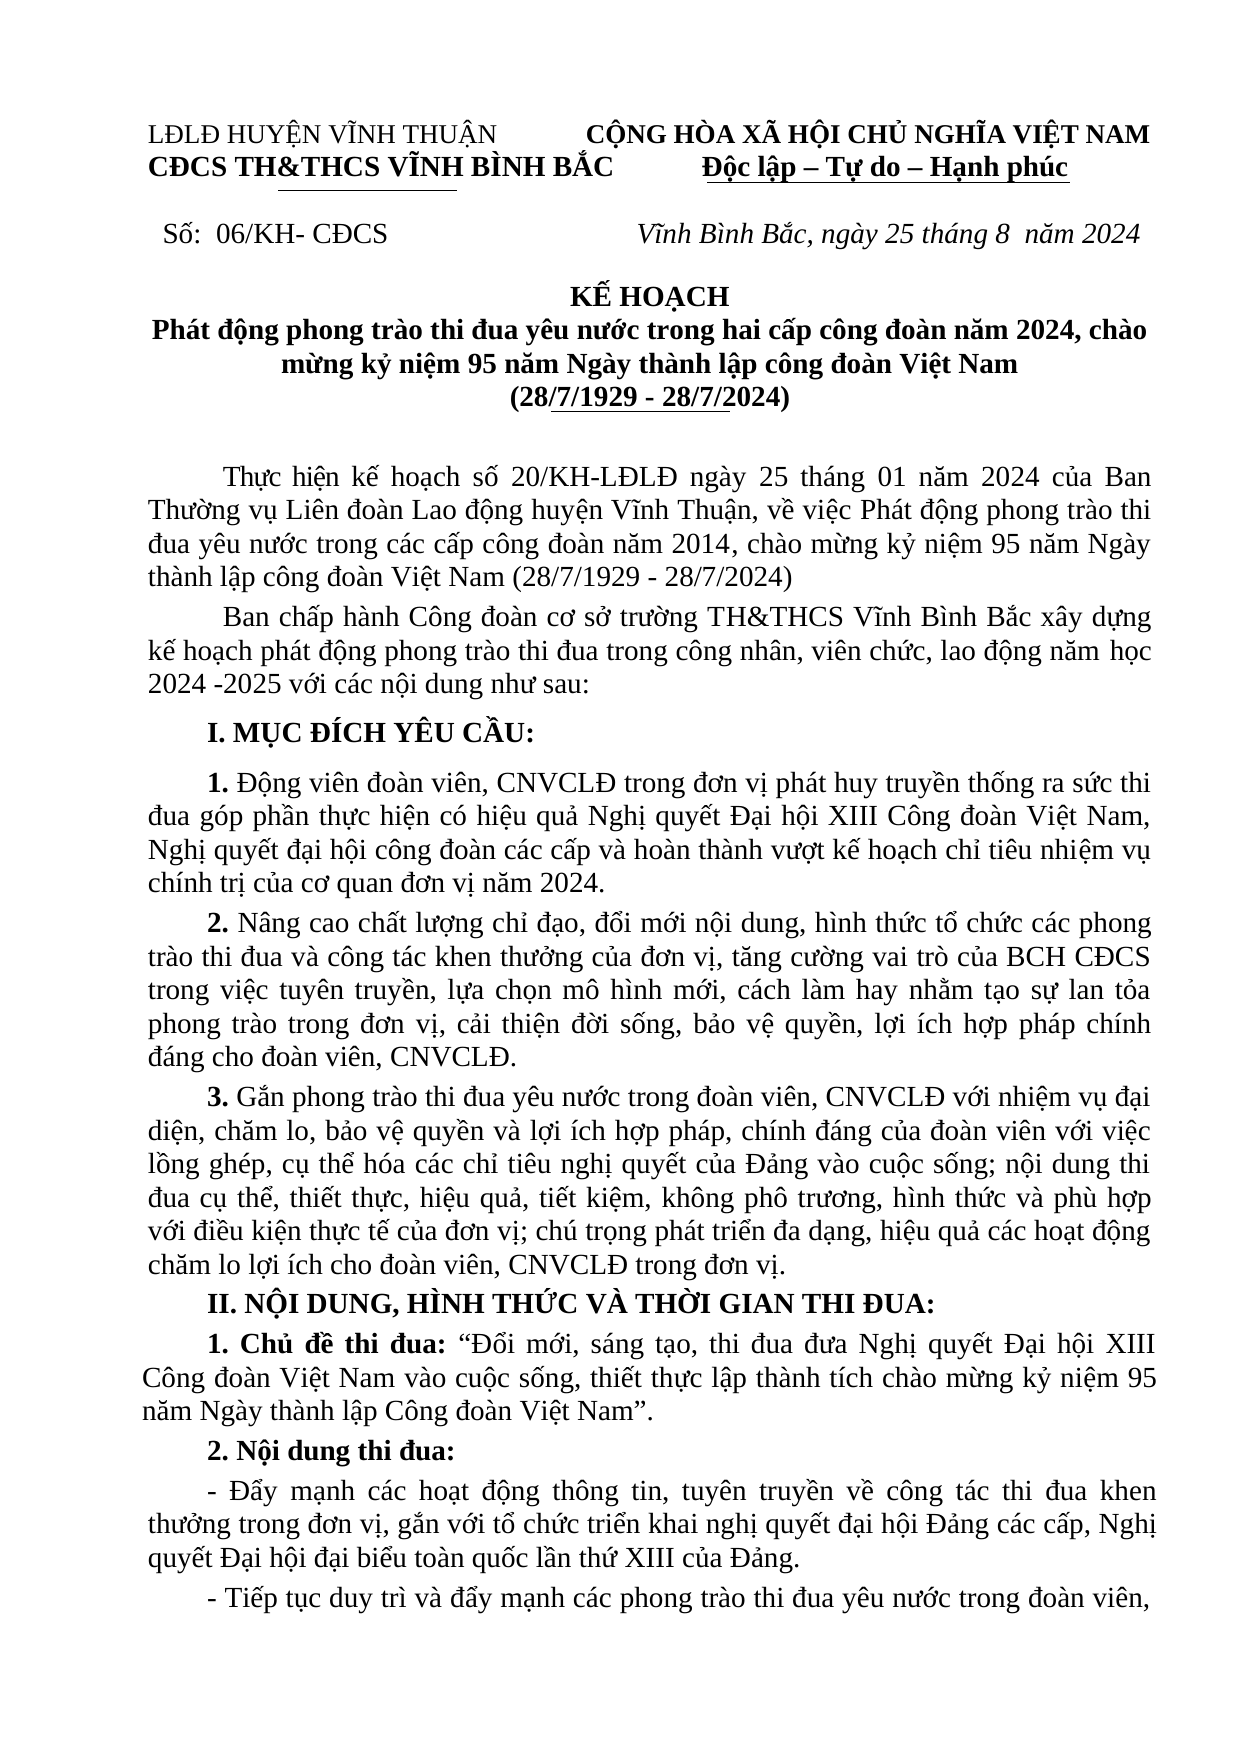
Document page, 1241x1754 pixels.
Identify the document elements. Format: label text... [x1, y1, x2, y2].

text CĐCS TH&THCS VĨNH BÌNH BẮC Độc lập – Tự do – Hạnh phúc [148, 149, 1157, 183]
text 2. Nâng cao chất lượng chỉ đạo, đổi mới nội dung, hình thức tổ chức các phong trào thi đua và công tác khen thưởng của đơn vị, tăng cường vai trò của BCH CĐCS trong việc tuyên truyền, lựa chọn mô hình mới, cách làm hay nhằm tạo sự lan tỏa phong trào trong đơn vị, cải thiện đời sống, bảo vệ quyền, lợi ích hợp pháp chính đáng cho đoàn viên, CNVCLĐ. [148, 905, 1152, 1073]
text 3. Gắn phong trào thi đua yêu nước trong đoàn viên, CNVCLĐ với nhiệm vụ đại diện, chăm lo, bảo vệ quyền và lợi ích hợp pháp, chính đáng của đoàn viên với việc lồng ghép, cụ thể hóa các chỉ tiêu nghị quyết của Đảng vào cuộc sống; nội dung thi đua cụ thể, thiết thực, hiệu quả, tiết kiệm, không phô trương, hình thức và phù hợp với điều kiện thực tế của đơn vị; chú trọng phát triển đa dạng, hiệu quả các hoạt động chăm lo lợi ích cho đoàn viên, CNVCLĐ trong đơn vị. [148, 1079, 1152, 1280]
text Thực hiện kế hoạch số 20/KH-LĐLĐ ngày 25 tháng 01 năm 2024 của Ban Thường vụ Liên đoàn Lao động huyện Vĩnh Thuận, về việc Phát động phong trào thi đua yêu nước trong các cấp công đoàn năm 2014, chào mừng kỷ niệm 95 năm Ngày thành lập công đoàn Việt Nam (28/7/1929 - 28/7/2024) [148, 459, 1152, 593]
text Ban chấp hành Công đoàn cơ sở trường TH&THCS Vĩnh Bình Bắc xây dựng kế hoạch phát động phong trào thi đua trong công nhân, viên chức, lao động năm học 2024 -2025 với các nội dung như sau: [148, 599, 1152, 700]
text 1. Chủ đề thi đua: “Đổi mới, sáng tạo, thi đua đưa Nghị quyết Đại hội XIII Công đoàn Việt Nam vào cuộc sống, thiết thực lập thành tích chào mừng kỷ niệm 95 năm Ngày thành lập Công đoàn Việt Nam”. [142, 1326, 1157, 1427]
text 1. Động viên đoàn viên, CNVCLĐ trong đơn vị phát huy truyền thống ra sức thi đua góp phần thực hiện có hiệu quả Nghị quyết Đại hội XIII Công đoàn Việt Nam, Nghị quyết đại hội công đoàn các cấp và hoàn thành vượt kế hoạch chỉ tiêu nhiệm vụ chính trị của cơ quan đơn vị năm 2024. [148, 765, 1152, 899]
text II. NỘI DUNG, HÌNH THỨC VÀ THỜI GIAN THI ĐUA: [142, 1287, 1157, 1320]
text Số: 06/KH- CĐCS Vĩnh Bình Bắc, ngày 25 tháng 8 năm 2024 [148, 216, 1152, 250]
text - Đẩy mạnh các hoạt động thông tin, tuyên truyền về công tác thi đua khen thưởng trong đơn vị, gắn với tổ chức triển khai nghị quyết đại hội Đảng các cấp, Nghị quyết Đại hội đại biểu toàn quốc lần thứ XIII của Đảng. [148, 1473, 1157, 1574]
list 2. Nội dung thi đua: [207, 1433, 1157, 1467]
text KẾ HOẠCH [148, 279, 1152, 312]
text I. MỤC ĐÍCH YÊU CẦU: [148, 716, 1152, 749]
text Phát động phong trào thi đua yêu nước trong hai cấp công đoàn năm 2024, chào mừng kỷ niệm 95 năm Ngày thành lập công đoàn Việt Nam [148, 312, 1152, 379]
text (28/7/1929 - 28/7/2024) [148, 379, 1152, 413]
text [148, 1580, 1152, 1613]
text LĐLĐ HUYỆN VĨNH THUẬN CỘNG HÒA XÃ HỘI CHỦ NGHĨA VIỆT NAM [148, 118, 1157, 149]
